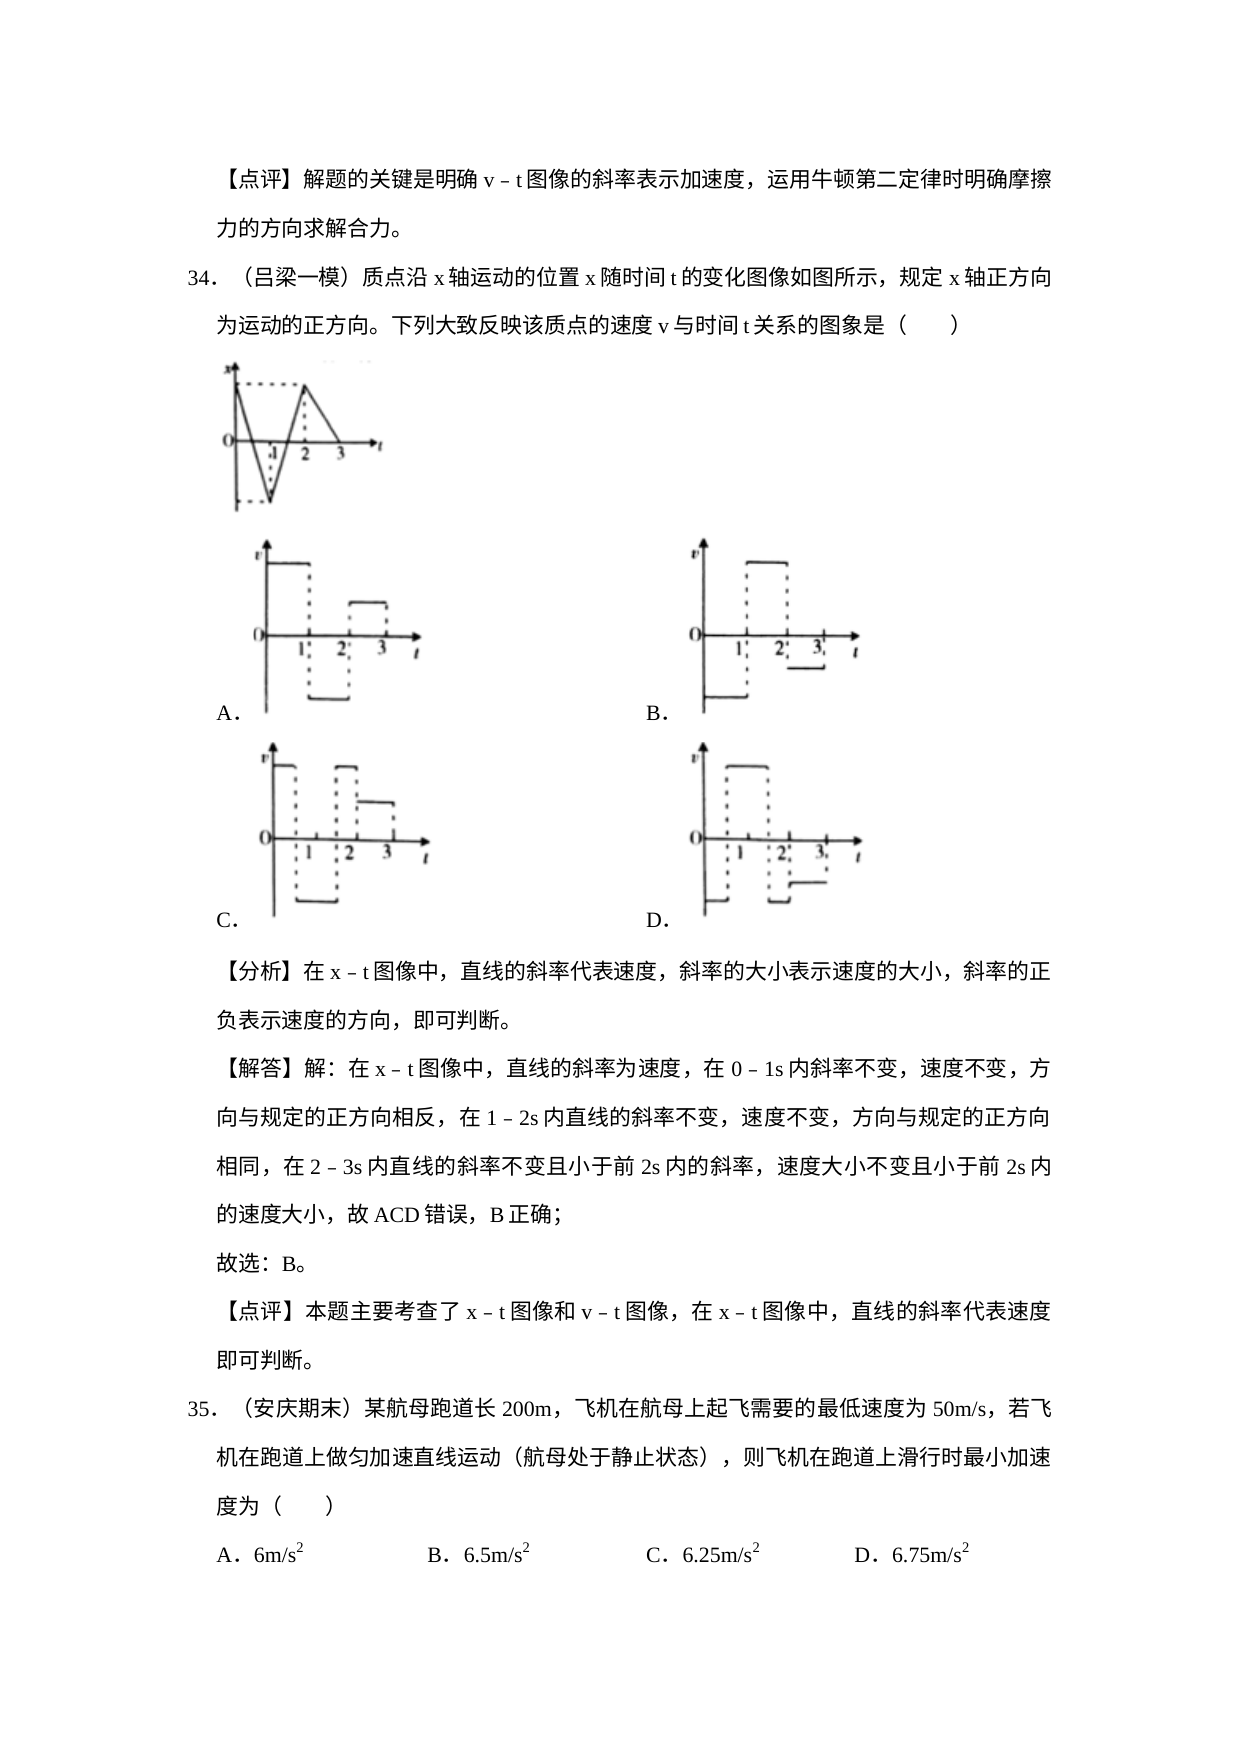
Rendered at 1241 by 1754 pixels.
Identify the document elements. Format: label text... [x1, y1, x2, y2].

picture [252, 742, 436, 923]
picture [683, 742, 868, 923]
picture [682, 532, 865, 720]
text 34．（吕梁一模）质点沿x轴运动的位置x随时间t的变化图像如图所示，规定x轴正方向为运动的正方向。下列大致反映该质点的速度v与时间t关系的图象是（ ） [187, 259, 1053, 340]
text 【点评】本题主要考查了x﹣t图像和v﹣t图像，在x﹣t图像中，直线的斜率代表速度即可判断。 [216, 1294, 1053, 1375]
text 【解答】解：在x﹣t图像中，直线的斜率为速度，在0﹣1s内斜率不变，速度不变，方向与规定的正方向相反，在1﹣2s内直线的斜率不变，速度不变，方向与规定的正方向相同，在2﹣3s内直线的斜率不变且小于前2s内的斜率，速度大小不变且小于前2s内的速度大小，故ACD错误，B正确； [216, 1051, 1053, 1229]
text 【点评】解题的关键是明确v﹣t图像的斜率表示加速度，运用牛顿第二定律时明确摩擦力的方向求解合力。 [216, 162, 1053, 243]
text 故选：B。 [216, 1245, 1053, 1278]
text A．6m/s2 B．6.5m/s2 C．6.25m/s2 D．6.75m/s2 [187, 1537, 1053, 1569]
text 35．（安庆期末）某航母跑道长200m，飞机在航母上起飞需要的最低速度为50m/s，若飞机在跑道上做匀加速直线运动（航母处于静止状态），则飞机在跑道上滑行时最小加速度为（ ） [187, 1391, 1053, 1521]
text 【分析】在x﹣t图像中，直线的斜率代表速度，斜率的大小表示速度的大小，斜率的正负表示速度的方向，即可判断。 [216, 954, 1053, 1035]
picture [216, 356, 388, 517]
picture [253, 538, 428, 720]
